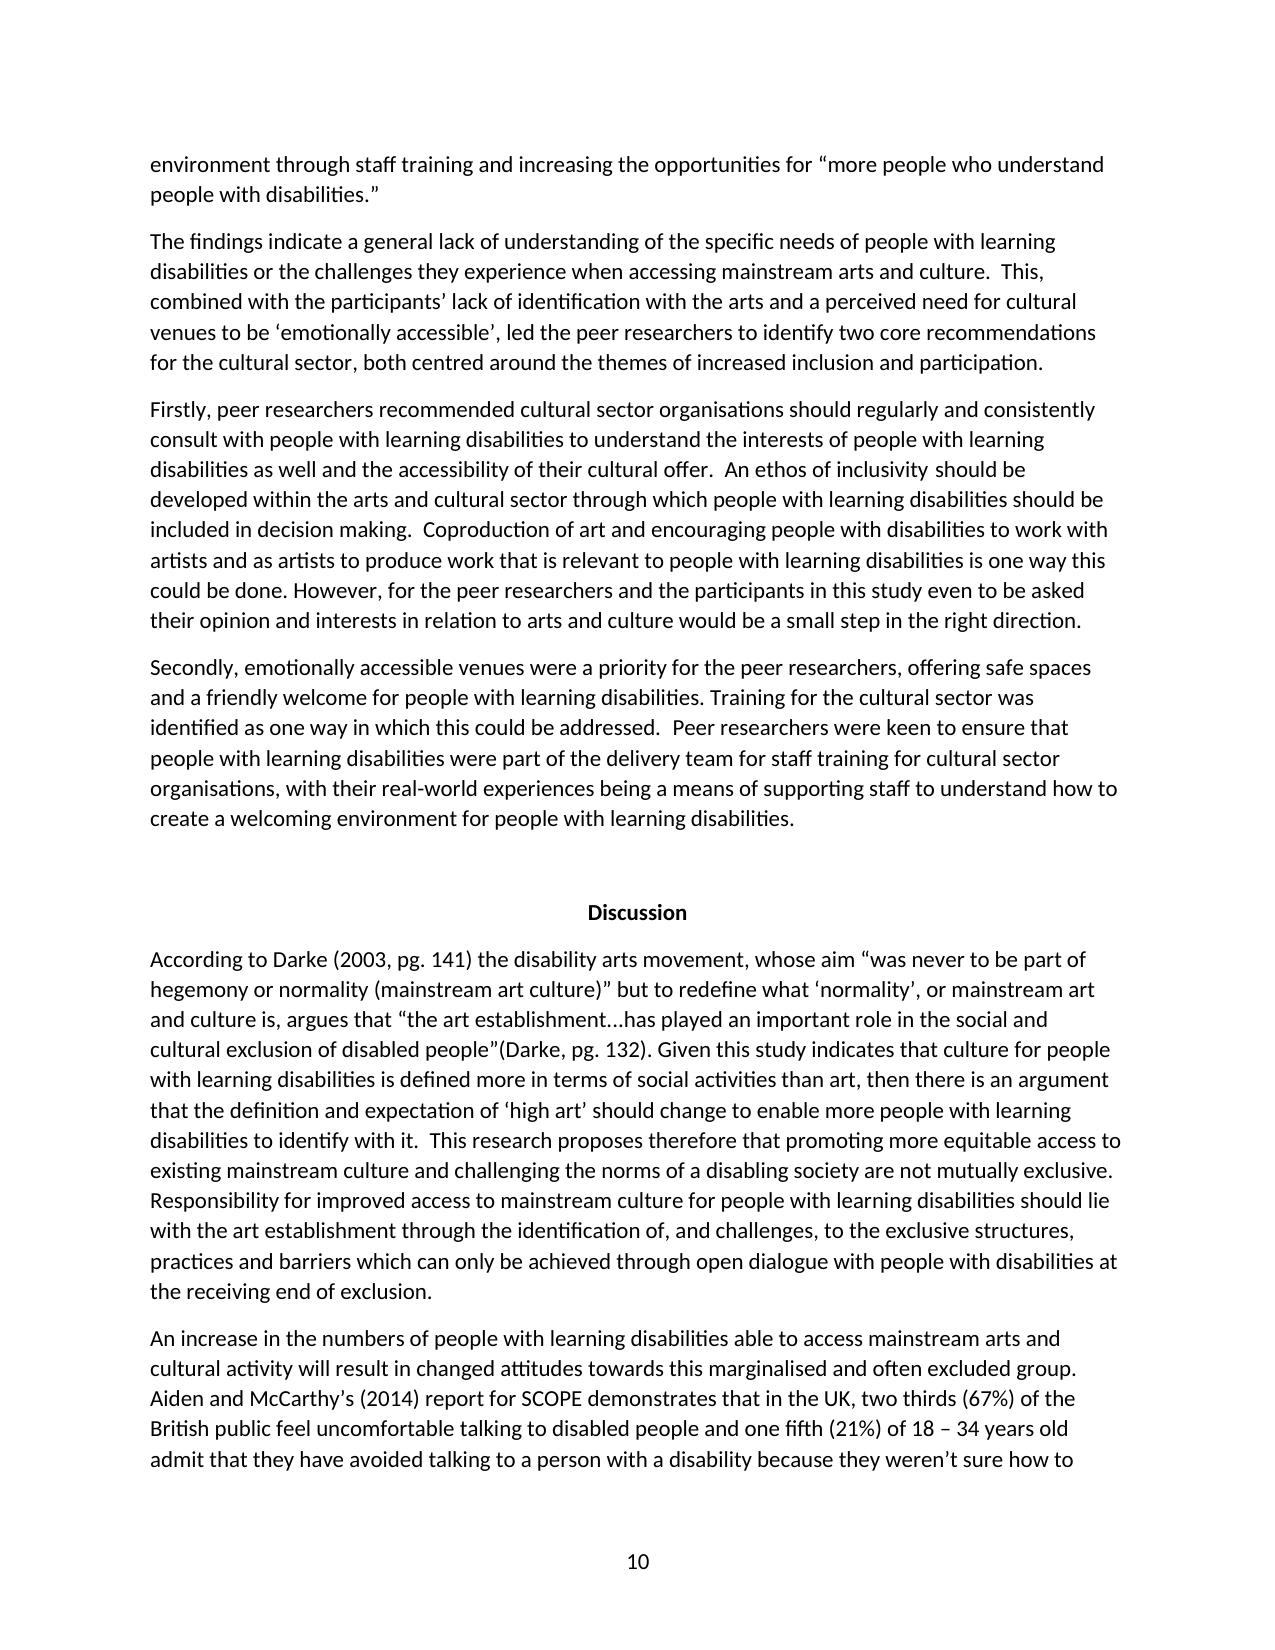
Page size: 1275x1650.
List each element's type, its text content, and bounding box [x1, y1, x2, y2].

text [150, 1324, 1125, 1473]
text Discussion [150, 898, 1125, 926]
text The findings indicate a general lack of understanding of the specific needs of people with learning disabilities or the challenges they experience when accessing mainstream arts and culture. This, combined with the participants’ lack of identification with the arts and a perceived need for cultural venues to be ‘emotionally accessible’, led the peer researchers to identify two core recommendations for the cultural sector, both centred around the themes of increased inclusion and participation. [150, 227, 1125, 376]
text Secondly, emotionally accessible venues were a priority for the peer researchers, offering safe spaces and a friendly welcome for people with learning disabilities. Training for the cultural sector was identified as one way in which this could be addressed. Peer researchers were keen to ensure that people with learning disabilities were part of the delivery team for staff training for cultural sector organisations, with their real-world experiences being a means of supporting staff to understand how to create a welcoming environment for people with learning disabilities. [150, 653, 1125, 832]
text According to Darke (2003, pg. 141) the disability arts movement, whose aim “was never to be part of hegemony or normality (mainstream art culture)” but to redefine what ‘normality’, or mainstream art and culture is, argues that “the art establishment...has played an important role in the social and cultural exclusion of disabled people”(Darke, pg. 132). Given this study indicates that culture for people with learning disabilities is defined more in terms of social activities than art, then there is an argument that the definition and expectation of ‘high art’ should change to enable more people with learning disabilities to identify with it. This research proposes therefore that promoting more equitable access to existing mainstream culture and challenging the norms of a disabling society are not mutually exclusive. Responsibility for improved access to mainstream culture for people with learning disabilities should lie with the art establishment through the identification of, and challenges, to the exclusive structures, practices and barriers which can only be achieved through open dialogue with people with disabilities at the receiving end of exclusion. [150, 945, 1125, 1305]
text Firstly, peer researchers recommended cultural sector organisations should regularly and consistently consult with people with learning disabilities to understand the interests of people with learning disabilities as well and the accessibility of their cultural offer. An ethos of inclusivity should be developed within the arts and cultural sector through which people with learning disabilities should be included in decision making. Coproduction of art and encouraging people with disabilities to work with artists and as artists to produce work that is relevant to people with learning disabilities is one way this could be done. However, for the peer researchers and the participants in this study even to be asked their opinion and interests in relation to arts and culture would be a small step in the right direction. [150, 395, 1125, 634]
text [150, 150, 1125, 208]
